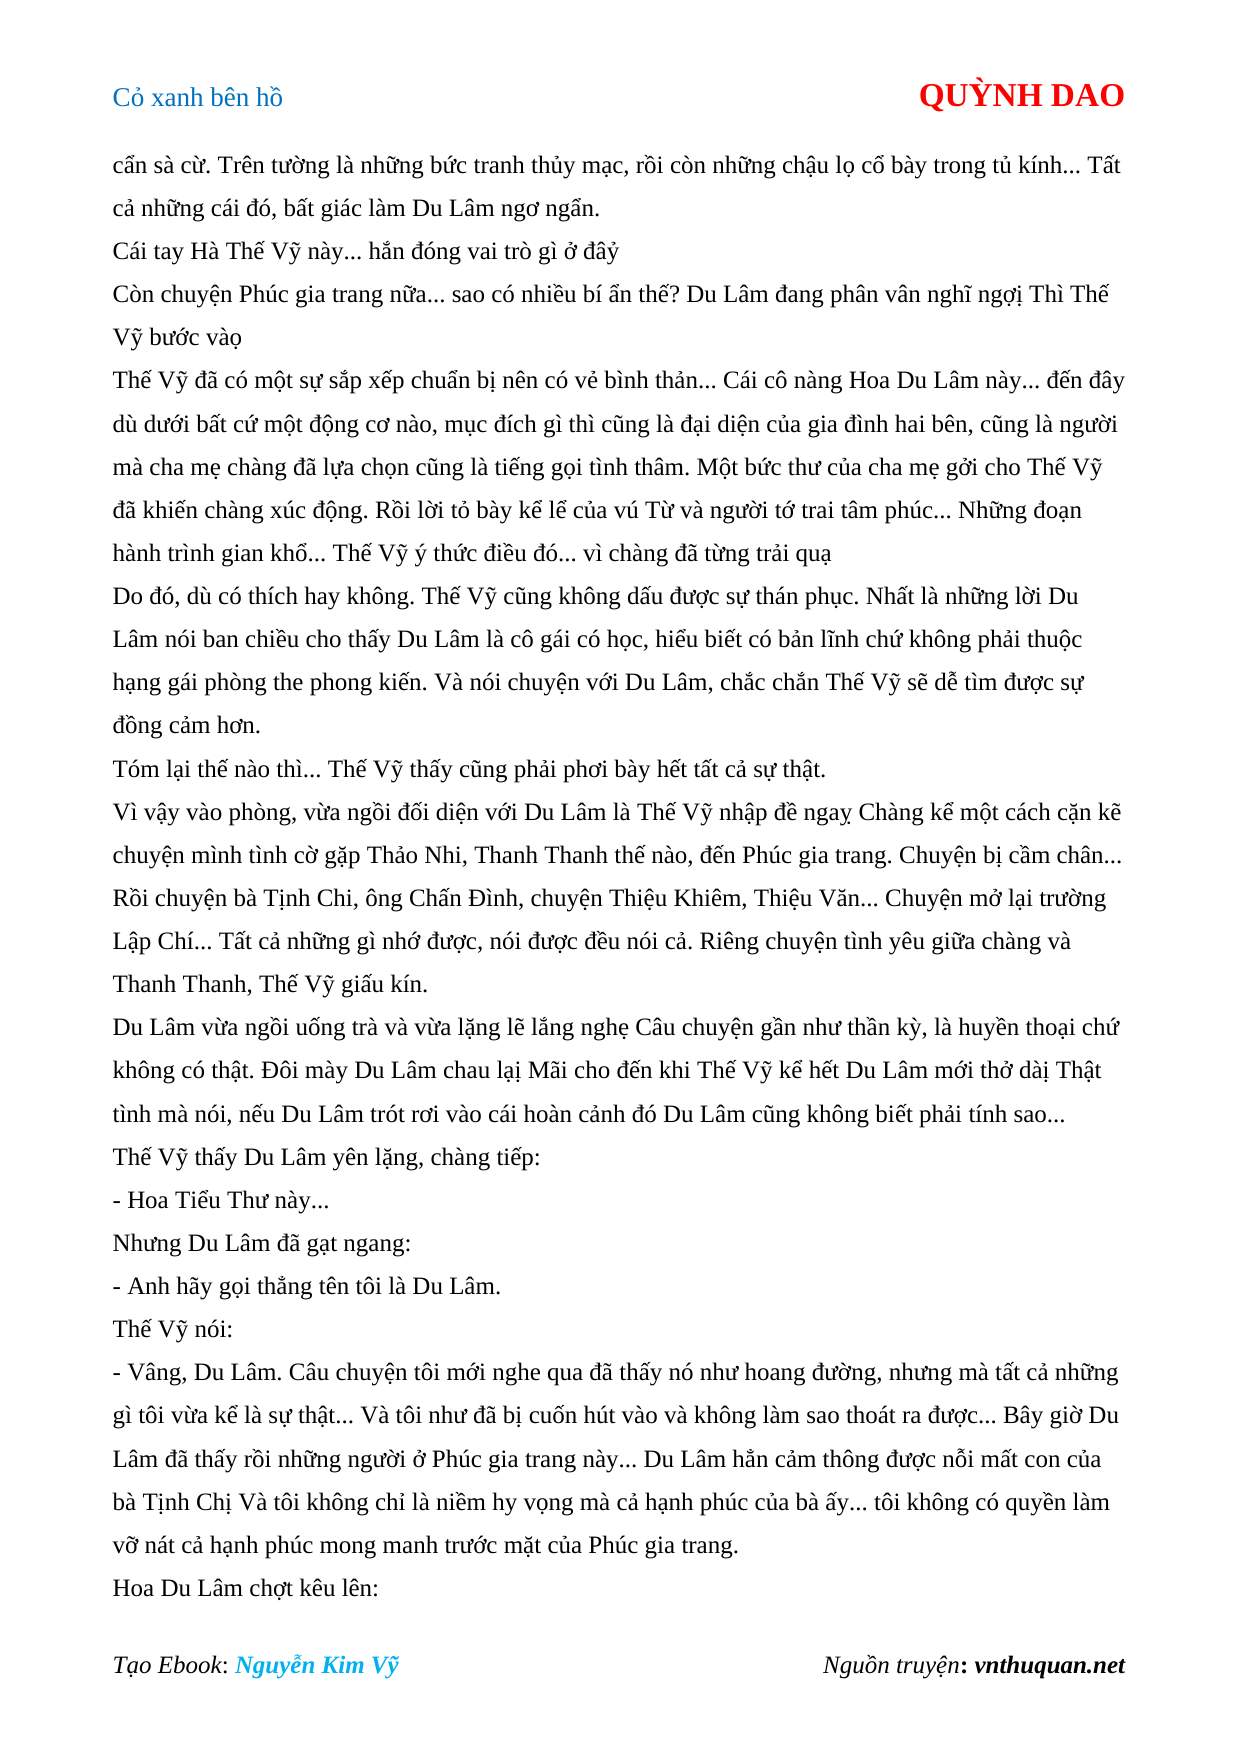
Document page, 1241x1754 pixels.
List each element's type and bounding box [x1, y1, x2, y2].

text [112, 150, 1128, 1602]
